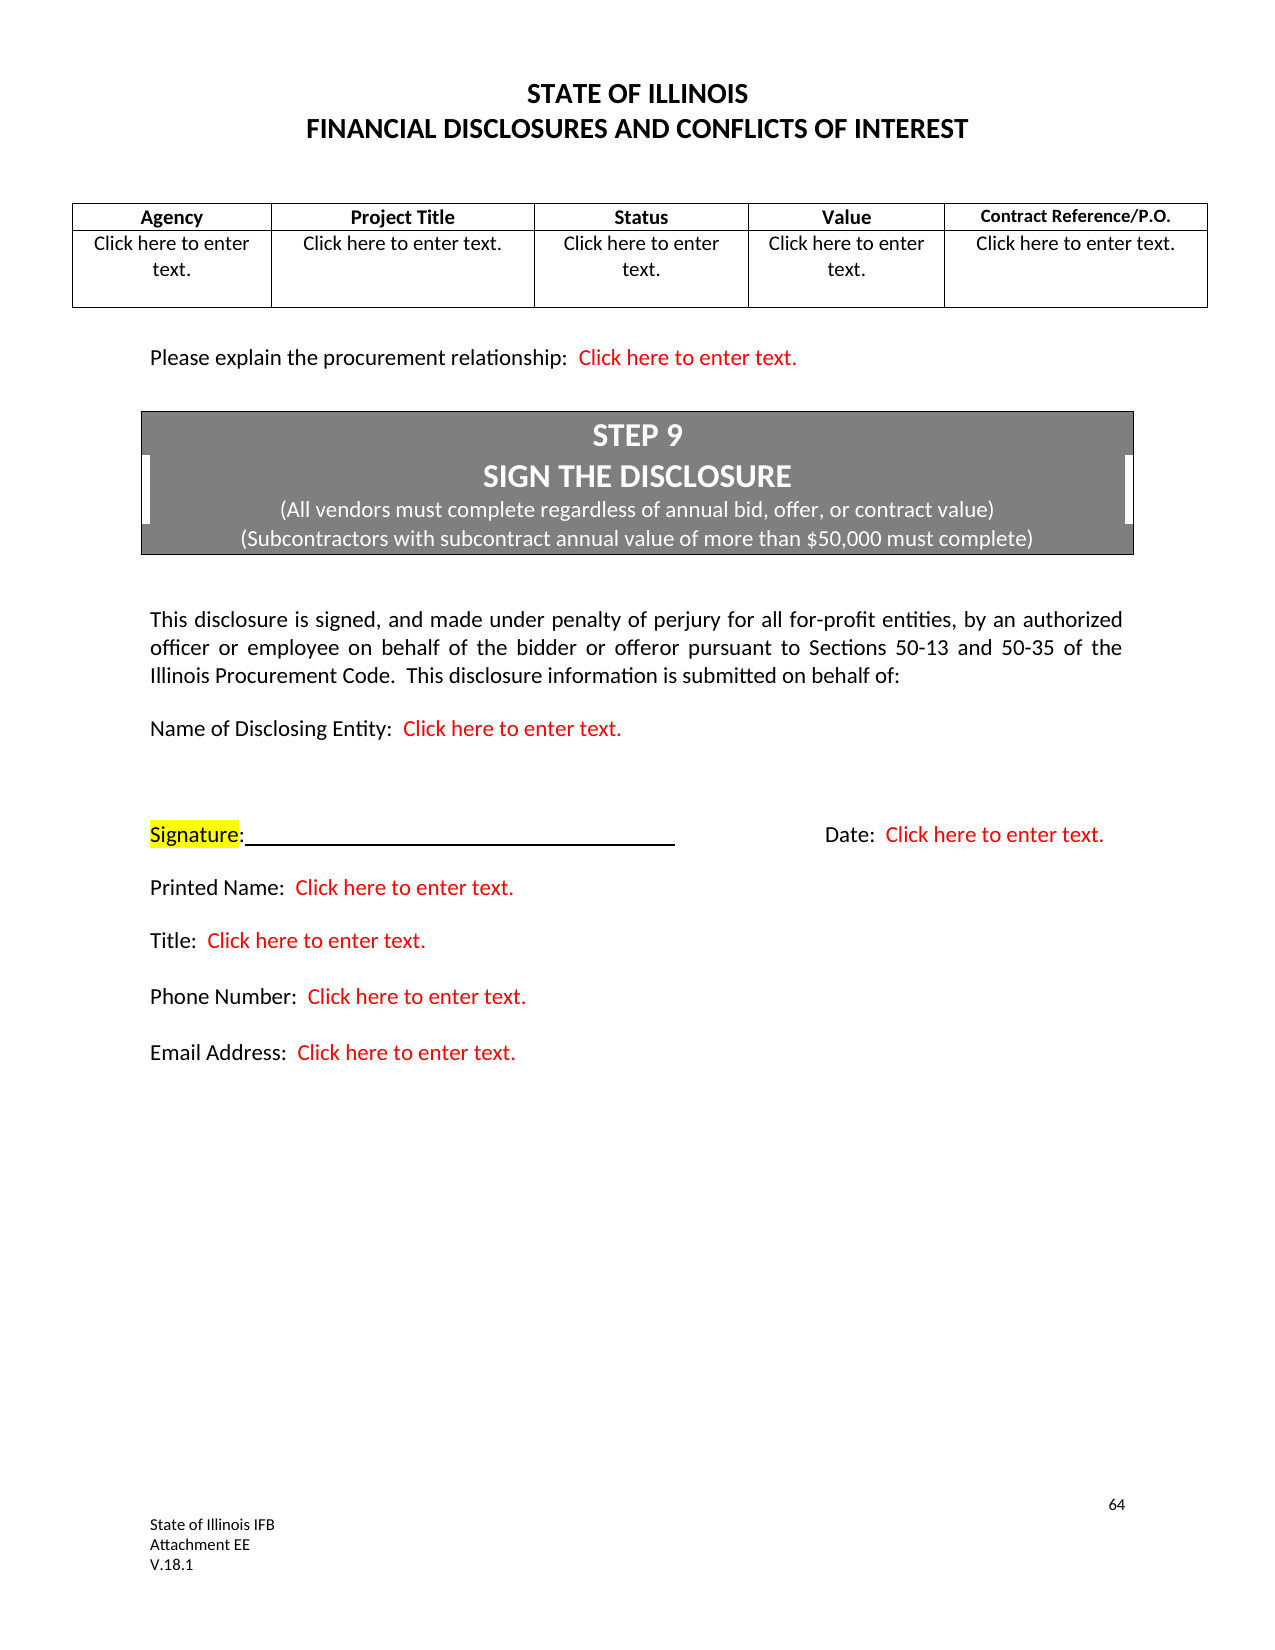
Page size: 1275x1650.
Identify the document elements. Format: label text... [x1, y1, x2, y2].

table_header Contract Reference/P.O. [945, 204, 1207, 229]
text This disclosure is signed, and made under penalty of perjury for all for-profit entities, by an authorized officer or employee on behalf of the bidder or offeror pursuant to Sections 50-13 and 50-35 of the Illinois Procurement Code. This disclosure information is submitted on behalf of: [150, 605, 1125, 689]
table_header Value [749, 204, 944, 229]
text STEP 9 [142, 412, 1133, 455]
text Phone Number: [150, 982, 1125, 1010]
text Please explain the procurement relationship: STEP 9 [150, 333, 1125, 373]
table_header Project Title [272, 204, 534, 229]
text (Subcontractors with subcontract annual value of more than $50,000 must complete) [142, 521, 1133, 554]
text Title: [150, 926, 1125, 954]
table_header Status [535, 204, 748, 229]
text Printed Name: [150, 873, 1125, 901]
text Name of Disclosing Entity: [150, 714, 1125, 742]
text (All vendors must complete regardless of annual bid, offer, or contract value) [150, 496, 1125, 521]
text Signature: Date: [239, 820, 1125, 848]
text Email Address: [150, 1038, 1125, 1066]
text SIGN THE DISCLOSURE [150, 455, 1125, 496]
table_header Agency [73, 204, 271, 229]
table_cell [535, 231, 748, 307]
